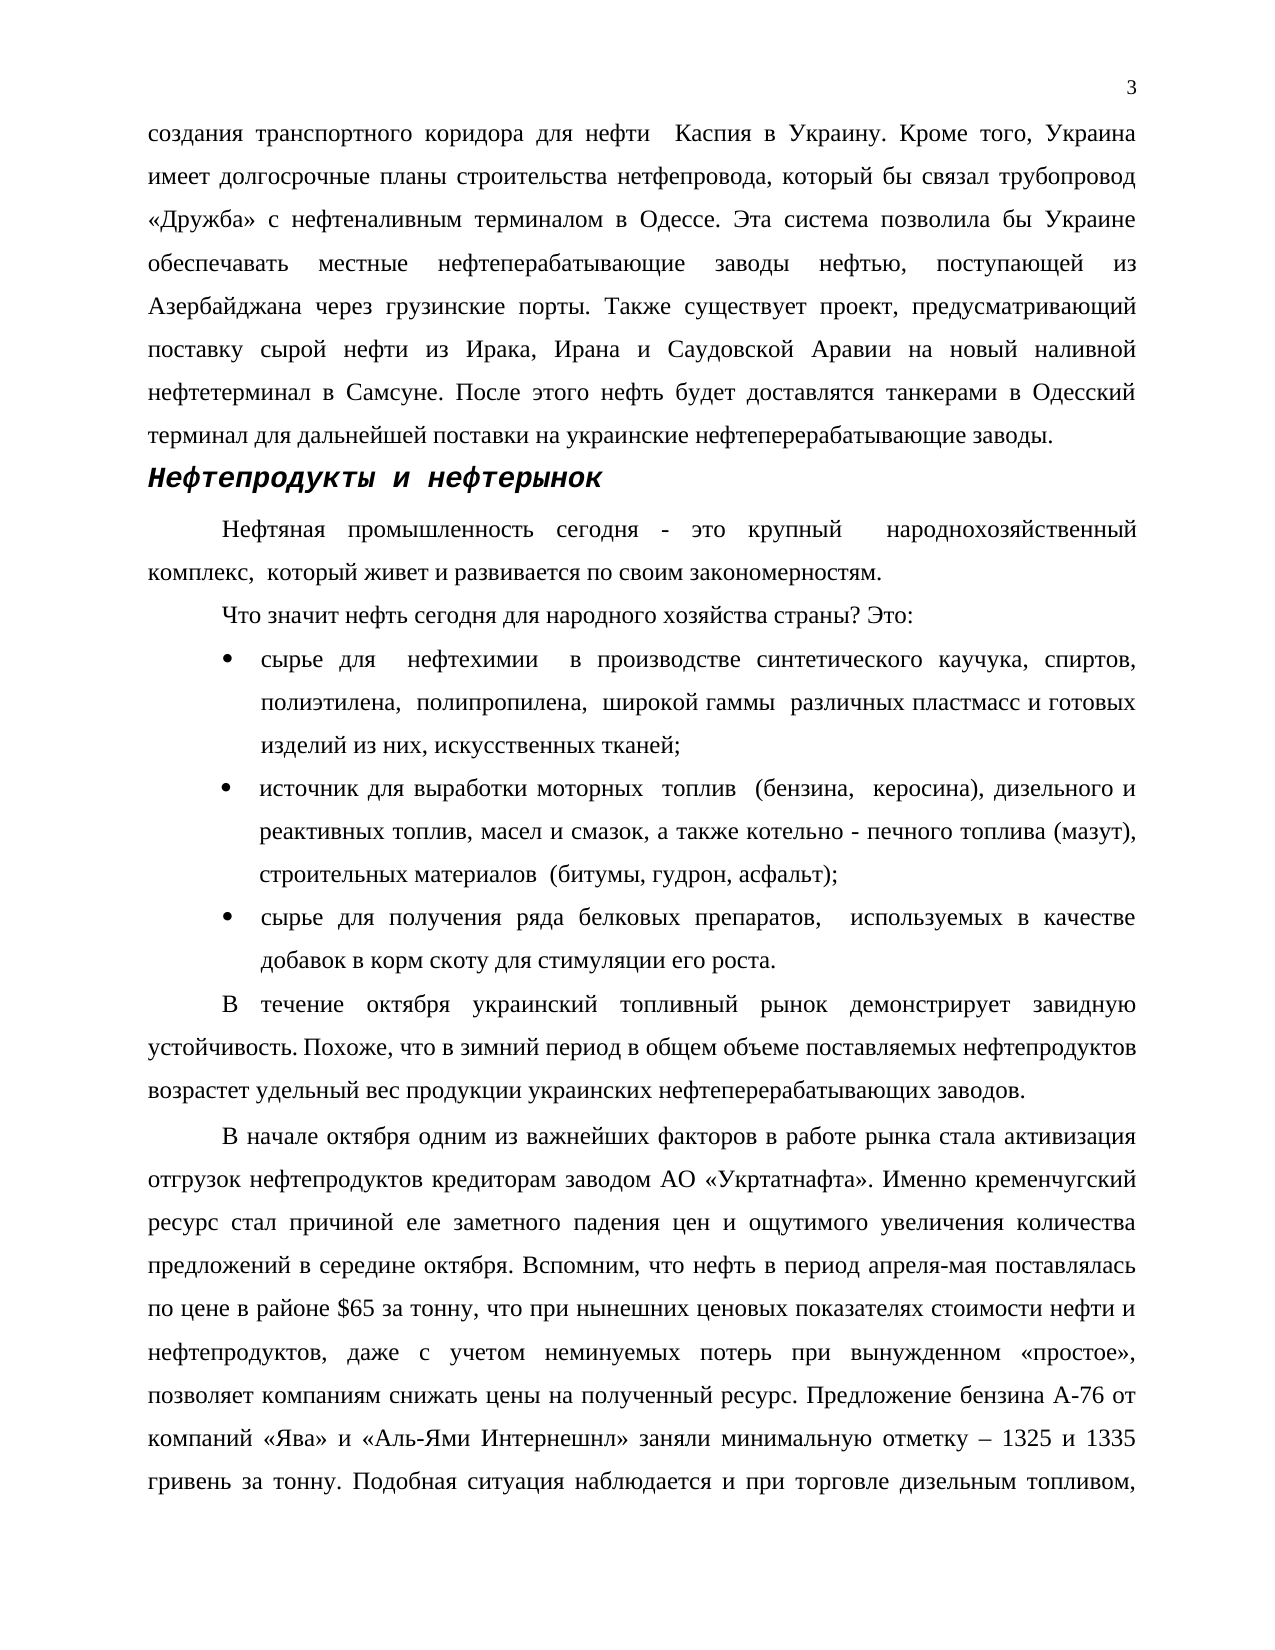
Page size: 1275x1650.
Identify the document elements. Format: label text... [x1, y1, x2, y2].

list сырье для нефтехимии в производстве синтетического каучука, спиртов, полиэтилена, полипропилена, широкой гаммы различных пластмасс и готовых изделий из них, искусственных тканей; [223, 644, 1137, 759]
text В течение октября украинский топливный рынок демонстрирует завидную устойчивость. Похоже, что в зимний период в общем объеме поставляемых нефтепродуктов возрастет удельный вес продукции украинских нефтеперерабатывающих заводов. [148, 989, 1137, 1104]
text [148, 118, 1137, 449]
text Нефтепродукты и нефтерынок [148, 463, 1137, 496]
text Что значит нефть сегодня для народного хозяйства страны? Это: [148, 601, 1137, 629]
list источник для выработки моторных топлив (бензина, керосина), дизельного и реактивных топлив, масел и смазок, а также котельно - печного топлива (мазут), строительных материалов (битумы, гудрон, асфальт); [222, 773, 1137, 888]
list сырье для получения ряда белковых препаратов, используемых в качестве добавок в корм скоту для стимуляции его роста. [223, 902, 1137, 974]
text Нефтяная промышленность сегодня - это крупный народнохозяйственный комплекс, который живет и развивается по своим закономерностям. [148, 514, 1137, 586]
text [148, 1121, 1137, 1495]
